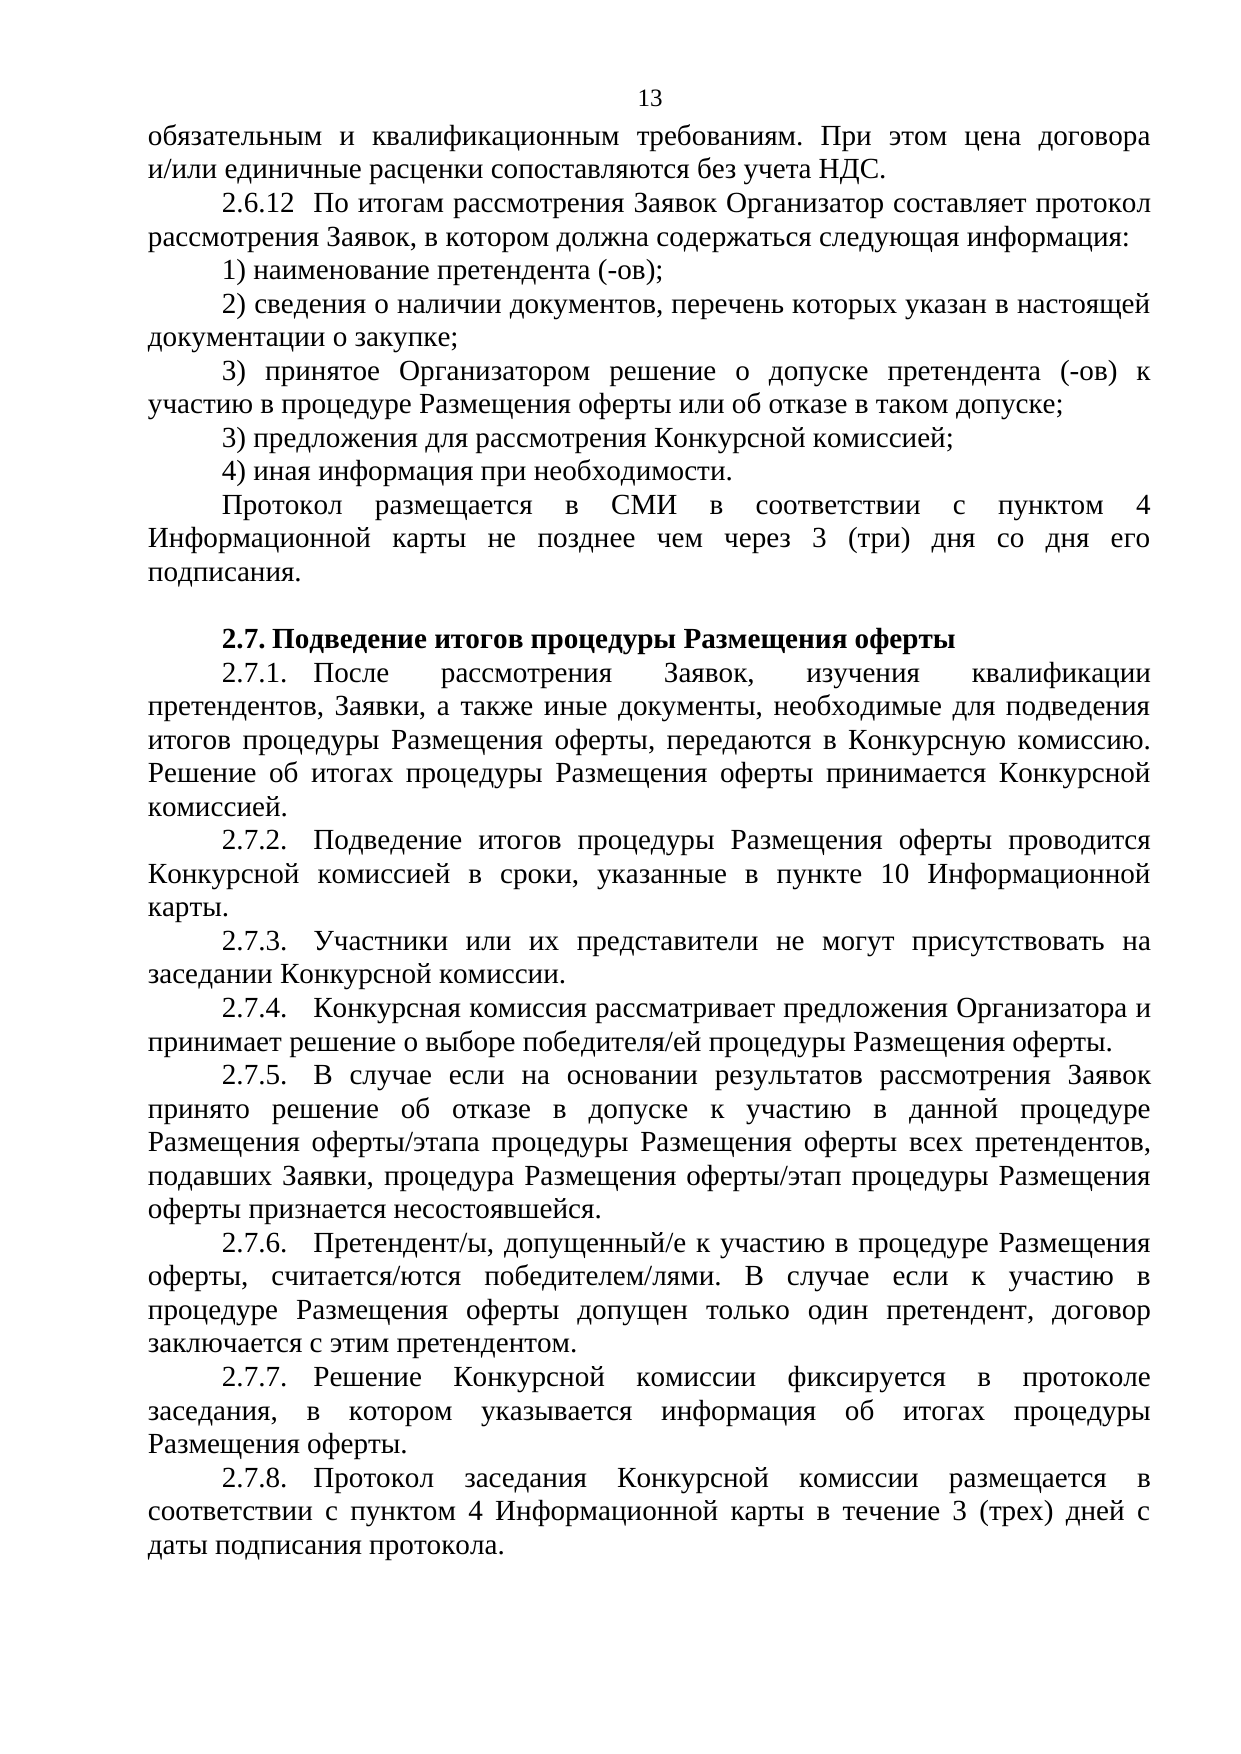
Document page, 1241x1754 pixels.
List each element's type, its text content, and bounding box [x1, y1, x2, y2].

text 1) наименование претендента (-ов); [148, 252, 1152, 286]
list Участники или их представители не могут присутствовать на заседании Конкурсной комиссии. [148, 923, 1152, 990]
list После рассмотрения Заявок, изучения квалификации претендентов, Заявки, а также иные документы, необходимые для подведения итогов процедуры Размещения оферты, передаются в Конкурсную комиссию. Решение об итогах процедуры Размещения оферты принимается Конкурсной комиссией. [148, 655, 1152, 822]
list Решение Конкурсной комиссии фиксируется в протоколе заседания, в котором указывается информация об итогах процедуры Размещения оферты. [148, 1359, 1152, 1460]
subtitle Подведение итогов процедуры Размещения оферты [148, 621, 1152, 655]
text 4) иная информация при необходимости. [148, 453, 1152, 487]
text Протокол размещается в СМИ в соответствии с пунктом 4 Информационной карты не позднее чем через 3 (три) дня со дня его подписания. [148, 487, 1152, 588]
list Конкурсная комиссия рассматривает предложения Организатора и принимает решение о выборе победителя/ей процедуры Размещения оферты. [148, 990, 1152, 1057]
text 3) предложения для рассмотрения Конкурсной комиссией; [148, 420, 1152, 453]
text 3) принятое Организатором решение о допуске претендента (-ов) к участию в процедуре Размещения оферты или об отказе в таком допуске; [148, 353, 1152, 420]
list Подведение итогов процедуры Размещения оферты проводится Конкурсной комиссией в сроки, указанные в пункте 10 Информационной карты. [148, 822, 1152, 923]
list Претендент/ы, допущенный/е к участию в процедуре Размещения оферты, считается/ются победителем/лями. В случае если к участию в процедуре Размещения оферты допущен только один претендент, договор заключается с этим претендентом. [148, 1225, 1152, 1359]
list В случае если на основании результатов рассмотрения Заявок принято решение об отказе в допуске к участию в данной процедуре Размещения оферты/этапа процедуры Размещения оферты всех претендентов, подавших Заявки, процедура Размещения оферты/этап процедуры Размещения оферты признается несостоявшейся. [148, 1057, 1152, 1225]
text 2) сведения о наличии документов, перечень которых указан в настоящей документации о закупке; [148, 286, 1152, 353]
list Протокол заседания Конкурсной комиссии размещается в соответствии с пунктом 4 Информационной карты в течение 3 (трех) дней с даты подписания протокола. [148, 1460, 1152, 1560]
list По итогам рассмотрения Заявок Организатор составляет протокол рассмотрения Заявок, в котором должна содержаться следующая информация: [148, 185, 1152, 252]
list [148, 118, 1152, 185]
